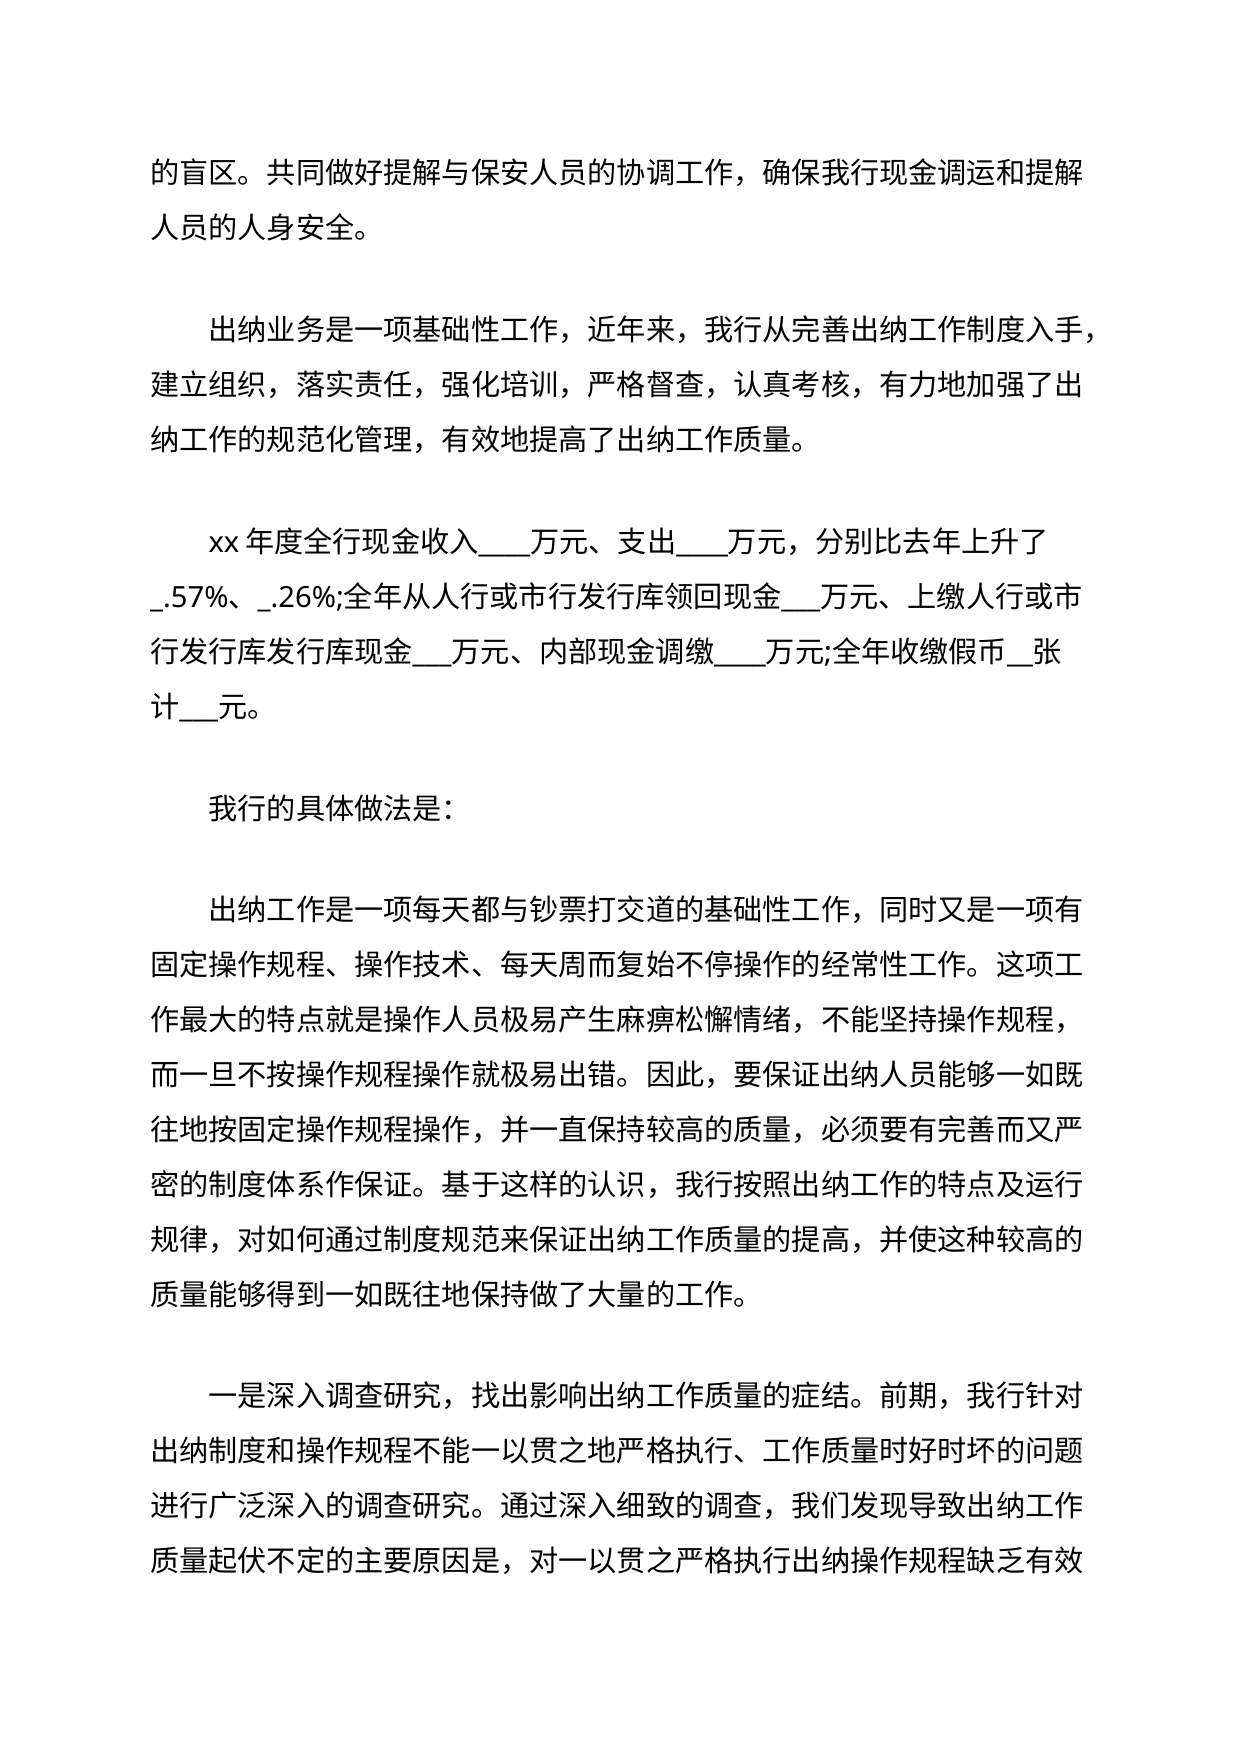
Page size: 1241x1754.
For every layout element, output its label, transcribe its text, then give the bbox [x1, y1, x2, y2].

text 出纳业务是一项基础性工作，近年来，我行从完善出纳工作制度入手，建立组织，落实责任，强化培训，严格督查，认真考核，有力地加强了出纳工作的规范化管理，有效地提高了出纳工作质量。 [150, 307, 1090, 459]
text xx年度全行现金收入____万元、支出____万元，分别比去年上升了_.57%、_.26%;全年从人行或市行发行库领回现金___万元、上缴人行或市行发行库发行库现金___万元、内部现金调缴____万元;全年收缴假币__张计___元。 [150, 518, 1090, 726]
text 我行的具体做法是： [150, 785, 1090, 827]
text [150, 150, 1090, 247]
text 出纳工作是一项每天都与钞票打交道的基础性工作，同时又是一项有固定操作规程、操作技术、每天周而复始不停操作的经常性工作。这项工作最大的特点就是操作人员极易产生麻痹松懈情绪，不能坚持操作规程，而一旦不按操作规程操作就极易出错。因此，要保证出纳人员能够一如既往地按固定操作规程操作，并一直保持较高的质量，必须要有完善而又严密的制度体系作保证。基于这样的认识，我行按照出纳工作的特点及运行规律，对如何通过制度规范来保证出纳工作质量的提高，并使这种较高的质量能够得到一如既往地保持做了大量的工作。 [150, 887, 1090, 1313]
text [150, 1373, 1090, 1580]
